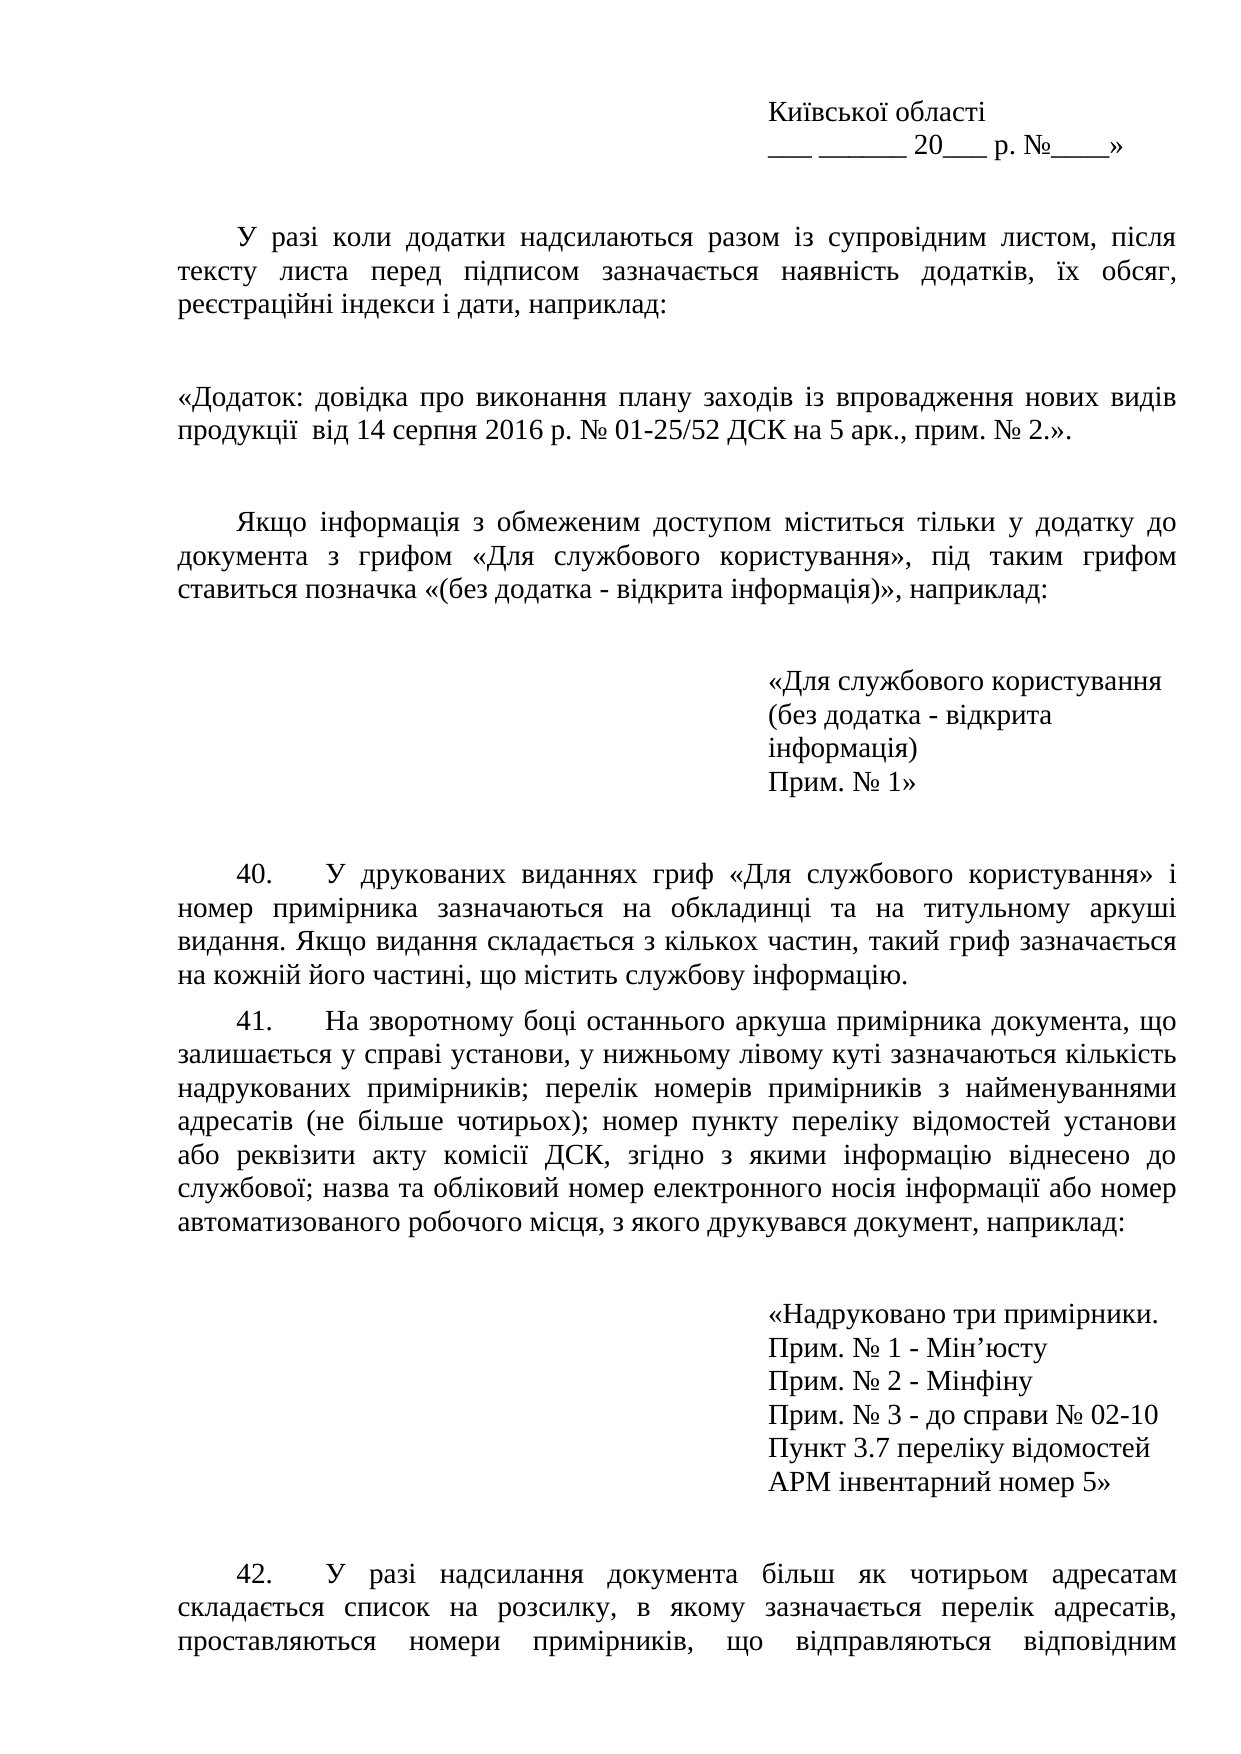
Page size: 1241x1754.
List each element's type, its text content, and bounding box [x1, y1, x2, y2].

text Київської області ___ ______ 20___ р. №____» [768, 94, 1178, 161]
text «Надруковано три примірники. Прим. № 1 - Мін’юсту Прим. № 2 - Мінфіну Прим. № 3 - до справи № 02-10 Пункт 3.7 переліку відомостей АРМ інвентарний номер 5» [768, 1296, 1178, 1497]
text Якщо інформація з обмеженим доступом міститься тільки у додатку до документа з грифом «Для службового користування», під таким грифом ставиться позначка «(без додатка - відкрита інформація)», наприклад: [177, 504, 1178, 605]
list У друкованих виданнях гриф «Для службового користування» і номер примірника зазначаються на обкладинці та на титульному аркуші видання. Якщо видання складається з кількох частин, такий гриф зазначається на кожній його частині, що містить службову інформацію. [177, 856, 1178, 990]
text «Для службового користування (без додатка - відкрита інформація) Прим. № 1» [768, 663, 1178, 798]
text У разі коли додатки надсилаються разом із супровідним листом, після тексту листа перед підписом зазначається наявність додатків, їх обсяг, реєстраційні індекси і дати, наприклад: [177, 219, 1178, 320]
list На зворотному боці останнього аркуша примірника документа, що залишається у справі установи, у нижньому лівому куті зазначаються кількість надрукованих примірників; перелік номерів примірників з найменуваннями адресатів (не більше чотирьох); номер пункту переліку відомостей установи або реквізити акту комісії ДСК, згідно з якими інформацію віднесено до службової; назва та обліковий номер електронного носія інформації або номер автоматизованого робочого місця, з якого друкувався документ, наприклад: [177, 1003, 1178, 1238]
text «Додаток: довідка про виконання плану заходів із впровадження нових видів продукції від 14 серпня 2016 р. № 01-25/52 ДСК на 5 арк., прим. № 2.». [177, 379, 1178, 446]
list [177, 1556, 1178, 1657]
